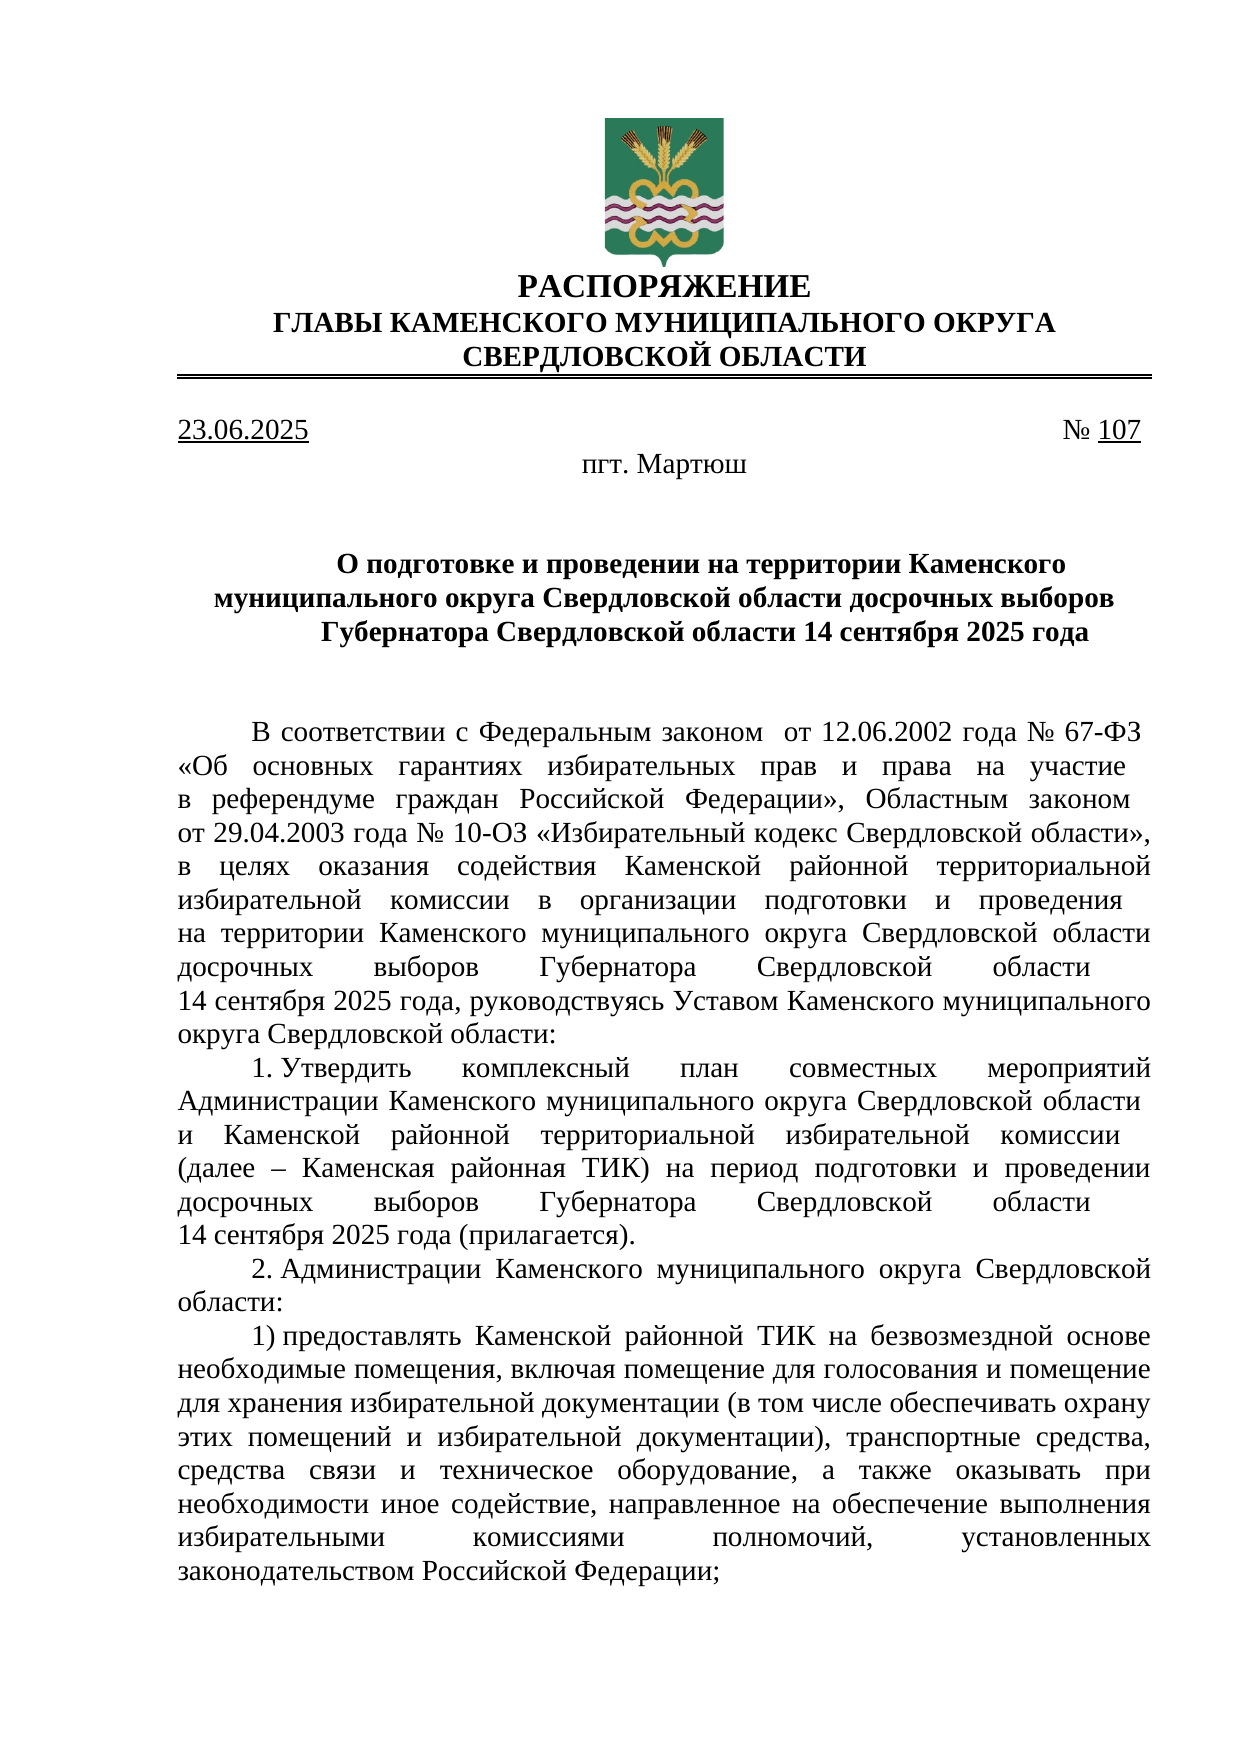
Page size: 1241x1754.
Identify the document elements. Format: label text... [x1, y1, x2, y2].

text СВЕРДЛОВСКОЙ ОБЛАСТИ [177, 339, 1152, 374]
text 1. Утвердить комплексный план совместных мероприятий Администрации Каменского муниципального округа Свердловской области и Каменской районной территориальной избирательной комиссии (далее – Каменская районная ТИК) на период подготовки и проведении досрочных выборов Губернатора Свердловской области 14 сентября 2025 года (прилагается). [177, 1050, 1152, 1251]
text 23.06.2025 № 107 [177, 412, 1152, 446]
text РАСПОРЯЖЕНИЕ [177, 267, 1152, 305]
text ГЛАВЫ КАМЕНСКОГО МУНИЦИПАЛЬНОГО ОКРУГА [177, 305, 1152, 339]
text пгт. Мартюш [177, 446, 1152, 479]
text Губернатора Свердловской области 14 сентября 2025 года [177, 614, 1152, 647]
text О подготовке и проведении на территории Каменского муниципального округа Свердловской области досрочных выборов [177, 547, 1152, 614]
text 2. Администрации Каменского муниципального округа Свердловской области: [177, 1251, 1152, 1318]
picture [604, 118, 724, 267]
title 1) предоставлять Каменской районной ТИК на безвозмездной основе необходимые помещения, включая помещение для голосования и помещение для хранения избирательной документации (в том числе обеспечивать охрану этих помещений и избирательной документации), транспортные средства, средства связи и техническое оборудование, а также оказывать при необходимости иное содействие, направленное на обеспечение выполнения избирательными комиссиями полномочий, установленных законодательством Российской Федерации; [177, 1318, 1152, 1586]
text В соответствии с Федеральным законом от 12.06.2002 года № 67-ФЗ «Об основных гарантиях избирательных прав и права на участие в референдуме граждан Российской Федерации», Областным законом от 29.04.2003 года № 10-ОЗ «Избирательный кодекс Свердловской области», в целях оказания содействия Каменской районной территориальной избирательной комиссии в организации подготовки и проведения на территории Каменского муниципального округа Свердловской области досрочных выборов Губернатора Свердловской области 14 сентября 2025 года, руководствуясь Уставом Каменского муниципального округа Свердловской области: [177, 714, 1152, 1050]
